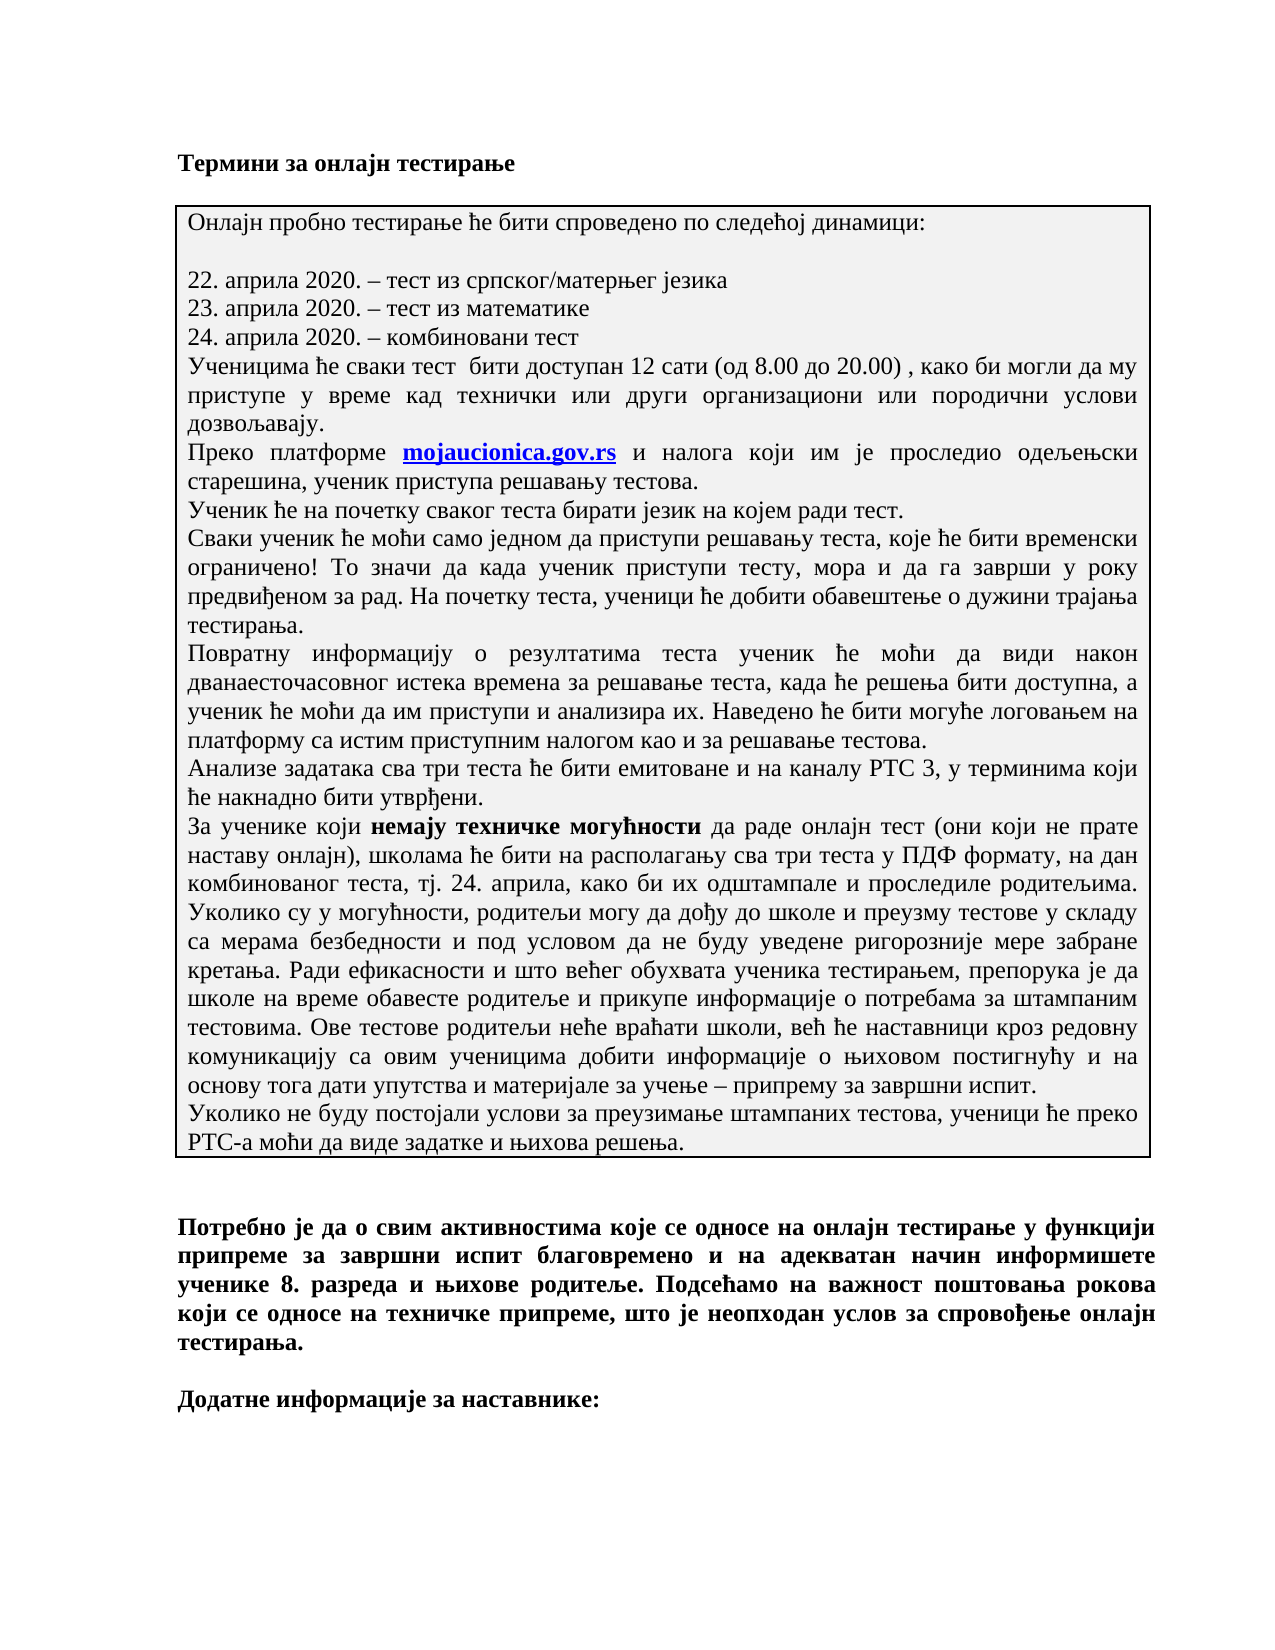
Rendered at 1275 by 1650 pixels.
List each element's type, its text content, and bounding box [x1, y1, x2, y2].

text Додатне информације за наставнике: [177, 1384, 1157, 1413]
text Потребно је да о свим активностима које се односе на онлајн тестирање у функцији припреме за завршни испит благовремено и на адекватан начин информишете ученике 8. разреда и њихове родитеље. Подсећамо на важност поштовања рокова који се односе на техничке припреме, што је неопходан услов за спровођење онлајн тестирања. [177, 1212, 1157, 1356]
text Термини за онлајн тестирање [177, 148, 1157, 176]
table_header Oнлајн пробно тестирање ће бити спроведено по следећој динамици: 22. априла 2020. – тест из српског/матерњег језика 23. априла 2020. – тест из математике 24. априла 2020. – комбиновани тест Ученицима ће сваки тест бити доступан 12 сати (од 8.00 до 20.00) , како би могли да му приступе у време кад технички или други организациони или породични услови дозвољавају. Преко платформе mojaucionica.gov.rs и налога који им је проследио одељењски старешина, ученик приступа решавању тестова. Ученик ће на почетку сваког теста бирати језик на којем ради тест. Сваки ученик ће моћи само једном да приступи решавању теста, које ће бити временски ограничено! То значи да када ученик приступи тесту, мора и да га заврши у року предвиђеном за рад. На почетку теста, ученици ће добити обавештење о дужини трајања тестирања. Повратну информацију о резултатима теста ученик ће моћи да види након дванаесточасовног истека времена за решавање теста, када ће решења бити доступна, а ученик ће моћи да им приступи и анализира их. Наведено ће бити могуће логовањем на платформу са истим приступним налогом као и за решавање тестова. Анализе задатака сва три теста ће бити емитоване и на каналу РТС 3, у терминима који ће накнадно бити утврђени. За ученике који немају техничке могућности да раде онлајн тест (они који не прате наставу онлајн), школама ће бити на располагању сва три теста у ПДФ формату, на дан комбинованог теста, тј. 24. априла, како би их одштампале и проследиле родитељима. Уколико су у могућности, родитељи могу да дођу до школе и преузму тестове у складу са мерама безбедности и под условом да не буду уведене ригорозније мере забране кретања. Ради ефикасности и што већег обухвата ученика тестирањем, препорука је да школе на време обавесте родитеље и прикупе информације о потребама за штампаним тестовима. Ове тестове родитељи неће враћати школи, већ ће наставници кроз редовну комуникацију са овим ученицима добити информације о њиховом постигнућу и на основу тога дати упутства и материјале за учење – припрему за завршни испит. Уколико не буду постојали услови за преузимање штампаних тестова, ученици ће преко РТС-а моћи да виде задатке и њихова решења. [177, 207, 1149, 1156]
